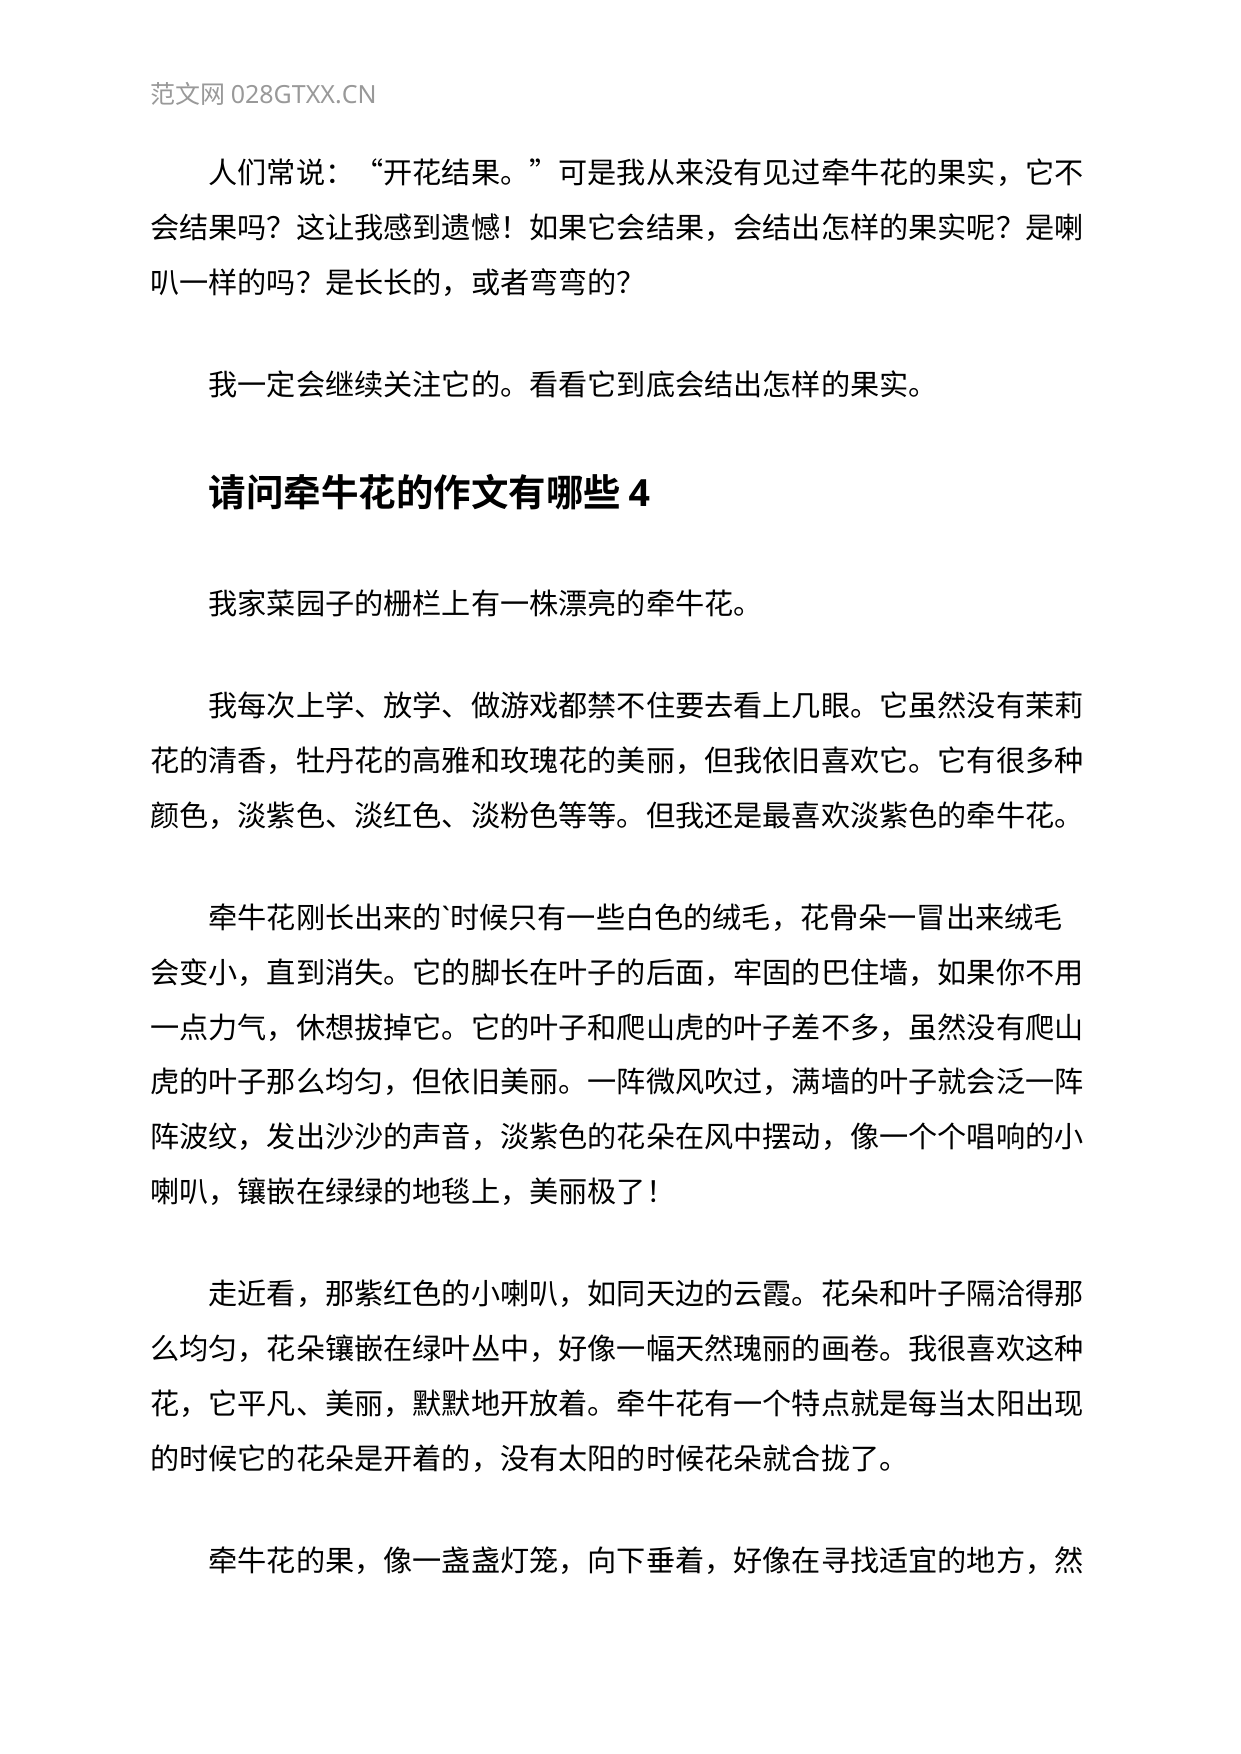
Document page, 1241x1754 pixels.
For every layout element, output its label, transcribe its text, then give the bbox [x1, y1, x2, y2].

text 请问牵牛花的作文有哪些4 [150, 463, 1090, 518]
text 牵牛花刚长出来的`时候只有一些白色的绒毛，花骨朵一冒出来绒毛会变小，直到消失。它的脚长在叶子的后面，牢固的巴住墙，如果你不用一点力气，休想拔掉它。它的叶子和爬山虎的叶子差不多，虽然没有爬山虎的叶子那么均匀，但依旧美丽。一阵微风吹过，满墙的叶子就会泛一阵阵波纹，发出沙沙的声音，淡紫色的花朵在风中摆动，像一个个唱响的小喇叭，镶嵌在绿绿的地毯上，美丽极了！ [150, 894, 1090, 1211]
text 我家菜园子的栅栏上有一株漂亮的牵牛花。 [150, 581, 1090, 623]
text 我一定会继续关注它的。看看它到底会结出怎样的果实。 [150, 362, 1090, 404]
text 人们常说：“开花结果。”可是我从来没有见过牵牛花的果实，它不会结果吗？这让我感到遗憾！如果它会结果，会结出怎样的果实呢？是喇叭一样的吗？是长长的，或者弯弯的？ [150, 150, 1090, 302]
text 走近看，那紫红色的小喇叭，如同天边的云霞。花朵和叶子隔洽得那么均匀，花朵镶嵌在绿叶丛中，好像一幅天然瑰丽的画卷。我很喜欢这种花，它平凡、美丽，默默地开放着。牵牛花有一个特点就是每当太阳出现的时候它的花朵是开着的，没有太阳的时候花朵就合拢了。 [150, 1271, 1090, 1478]
text 我每次上学、放学、做游戏都禁不住要去看上几眼。它虽然没有茉莉花的清香，牡丹花的高雅和玫瑰花的美丽，但我依旧喜欢它。它有很多种颜色，淡紫色、淡红色、淡粉色等等。但我还是最喜欢淡紫色的牵牛花。 [150, 683, 1090, 835]
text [150, 1537, 1090, 1579]
